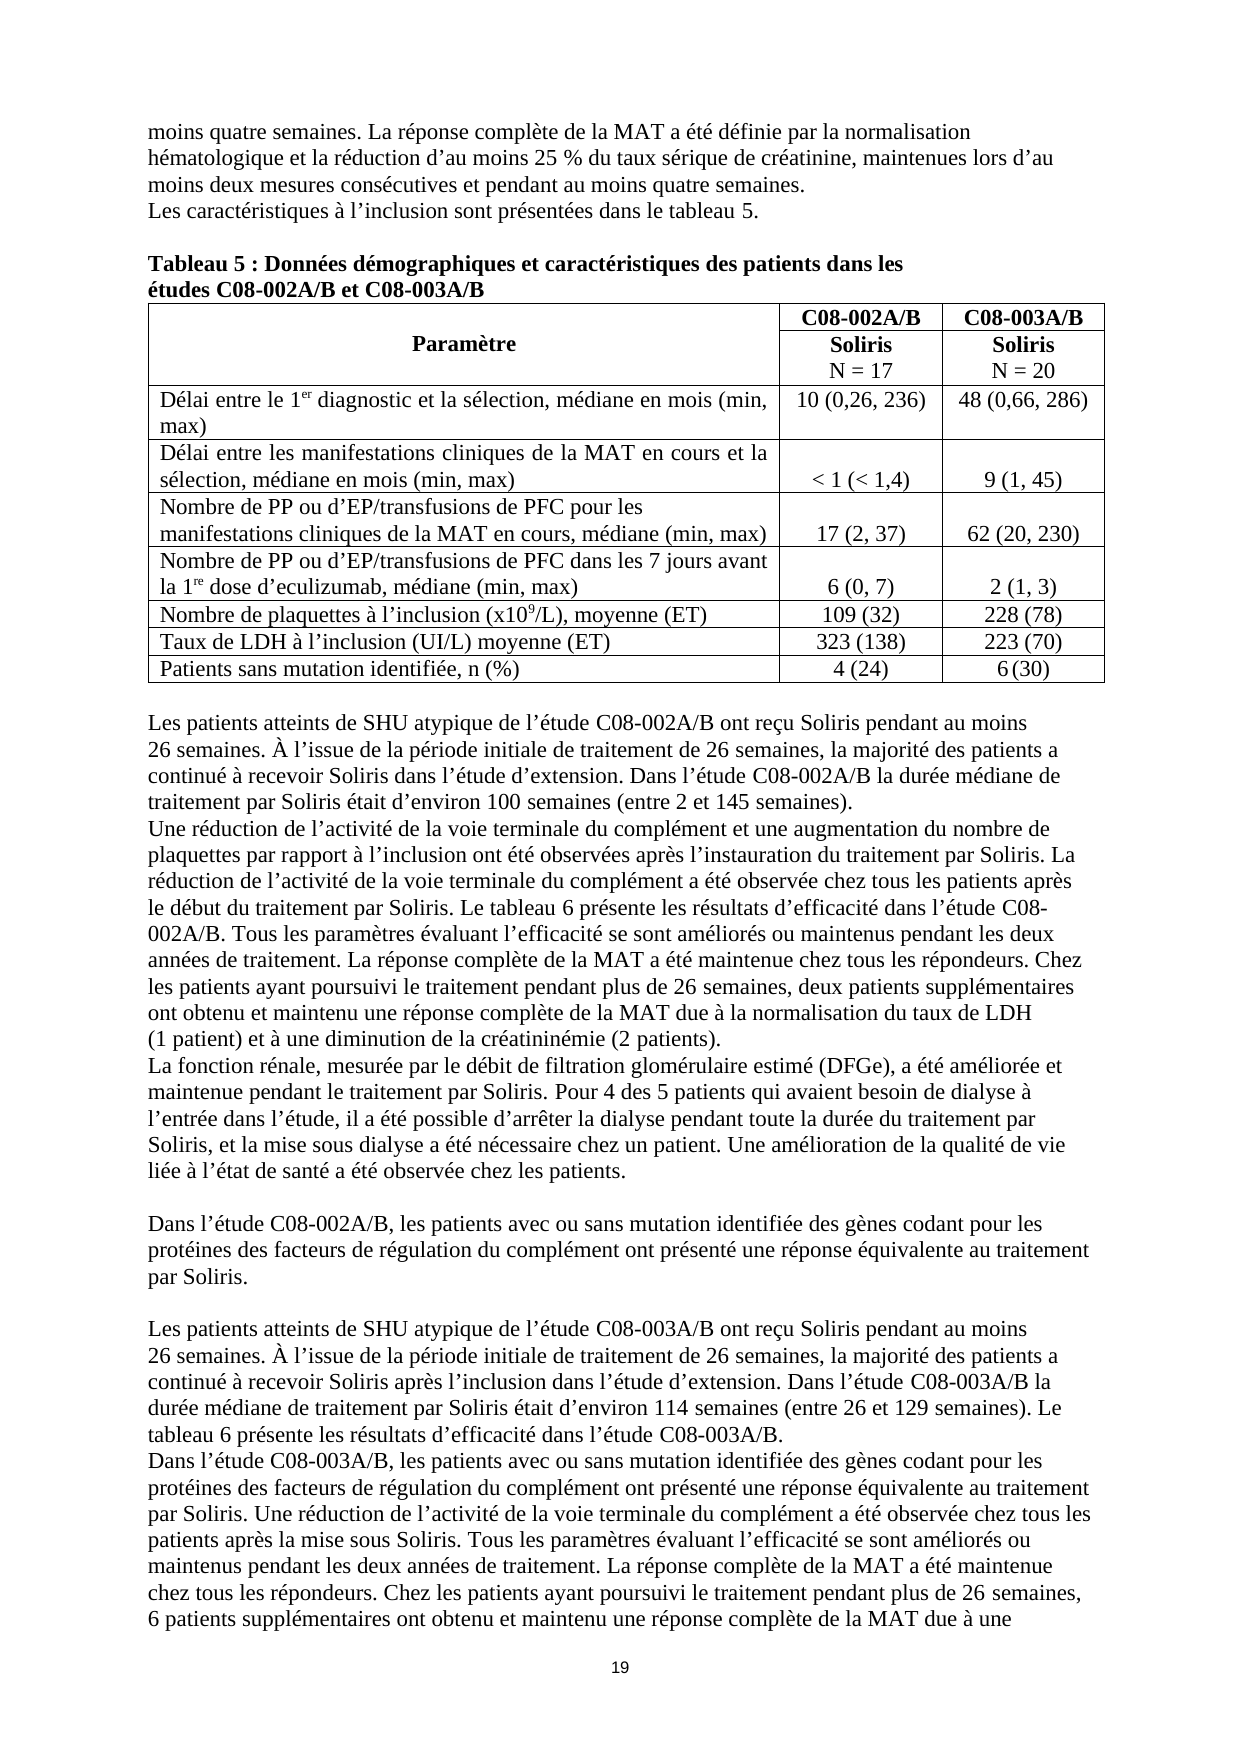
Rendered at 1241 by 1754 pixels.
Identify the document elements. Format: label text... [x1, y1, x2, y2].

text La fonction rénale, mesurée par le débit de filtration glomérulaire estimé (DFGe), a été améliorée et maintenue pendant le traitement par Soliris. Pour 4 des 5 patients qui avaient besoin de dialyse à l’entrée dans l’étude, il a été possible d’arrêter la dialyse pendant toute la durée du traitement par Soliris, et la mise sous dialyse a été nécessaire chez un patient. Une amélioration de la qualité de vie liée à l’état de santé a été observée chez les patients. [148, 1052, 1092, 1184]
table_cell Soliris N = 20 [943, 331, 1104, 385]
text Les patients atteints de SHU atypique de l’étude C08-002A/B ont reçu Soliris pendant au moins 26 semaines. À l’issue de la période initiale de traitement de 26 semaines, la majorité des patients a continué à recevoir Soliris dans l’étude d’extension. Dans l’étude C08-002A/B la durée médiane de traitement par Soliris était d’environ 100 semaines (entre 2 et 145 semaines). [148, 709, 1092, 815]
text Dans l’étude C08-002A/B, les patients avec ou sans mutation identifiée des gènes codant pour les protéines des facteurs de régulation du complément ont présenté une réponse équivalente au traitement par Soliris. [148, 1210, 1092, 1289]
table_cell Délai entre le 1er diagnostic et la sélection, médiane en mois (min, max) [149, 386, 779, 438]
text Les caractéristiques à l’inclusion sont présentées dans le tableau 5. [148, 197, 1092, 223]
table_cell Taux de LDH à l’inclusion (UI/L) moyenne (ET) [149, 628, 779, 654]
table_cell 323 (138) [780, 628, 942, 654]
text Tableau 5 : Données démographiques et caractéristiques des patients dans les études C08-002A/B et C08-003A/B [148, 250, 1092, 303]
table_cell 6 (0, 7) [780, 547, 942, 600]
table_cell 223 (70) [943, 628, 1104, 654]
table_header Paramètre [149, 304, 779, 385]
text Une réduction de l’activité de la voie terminale du complément et une augmentation du nombre de plaquettes par rapport à l’inclusion ont été observées après l’instauration du traitement par Soliris. La réduction de l’activité de la voie terminale du complément a été observée chez tous les patients après le début du traitement par Soliris. Le tableau 6 présente les résultats d’efficacité dans l’étude C08-002A/B. Tous les paramètres évaluant l’efficacité se sont améliorés ou maintenus pendant les deux années de traitement. La réponse complète de la MAT a été maintenue chez tous les répondeurs. Chez les patients ayant poursuivi le traitement pendant plus de 26 semaines, deux patients supplémentaires ont obtenu et maintenu une réponse complète de la MAT due à la normalisation du taux de LDH (1 patient) et à une diminution de la créatininémie (2 patients). [148, 815, 1092, 1052]
table_cell 6 (30) [943, 656, 1104, 682]
table_cell Soliris N = 17 [780, 331, 942, 385]
table_cell 62 (20, 230) [943, 493, 1104, 546]
table_cell Nombre de PP ou d’EP/transfusions de PFC dans les 7 jours avant la 1re dose d’eculizumab, médiane (min, max) [149, 547, 779, 600]
table_cell Délai entre les manifestations cliniques de la MAT en cours et la sélection, médiane en mois (min, max) [149, 440, 779, 492]
table_cell 48 (0,66, 286) [943, 386, 1104, 438]
table_cell Patients sans mutation identifiée, n (%) [149, 656, 779, 682]
table_cell 17 (2, 37) [780, 493, 942, 546]
table_header C08-003A/B [943, 304, 1104, 330]
table_cell Nombre de plaquettes à l’inclusion (x109/L), moyenne (ET) [149, 601, 779, 627]
table_cell 10 (0,26, 236) [780, 386, 942, 438]
table_cell 228 (78) [943, 601, 1104, 627]
table_header C08-002A/B [780, 304, 942, 330]
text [148, 1447, 1092, 1632]
table_cell 2 (1, 3) [943, 547, 1104, 600]
table_cell 9 (1, 45) [943, 440, 1104, 492]
table_cell 4 (24) [780, 656, 942, 682]
table_cell Nombre de PP ou d’EP/transfusions de PFC pour les manifestations cliniques de la MAT en cours, médiane (min, max) [149, 493, 779, 546]
table_cell 109 (32) [780, 601, 942, 627]
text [148, 118, 1092, 197]
table_cell < 1 (< 1,4) [780, 440, 942, 492]
text Les patients atteints de SHU atypique de l’étude C08-003A/B ont reçu Soliris pendant au moins 26 semaines. À l’issue de la période initiale de traitement de 26 semaines, la majorité des patients a continué à recevoir Soliris après l’inclusion dans l’étude d’extension. Dans l’étude C08-003A/B la durée médiane de traitement par Soliris était d’environ 114 semaines (entre 26 et 129 semaines). Le tableau 6 présente les résultats d’efficacité dans l’étude C08-003A/B. [148, 1315, 1092, 1447]
